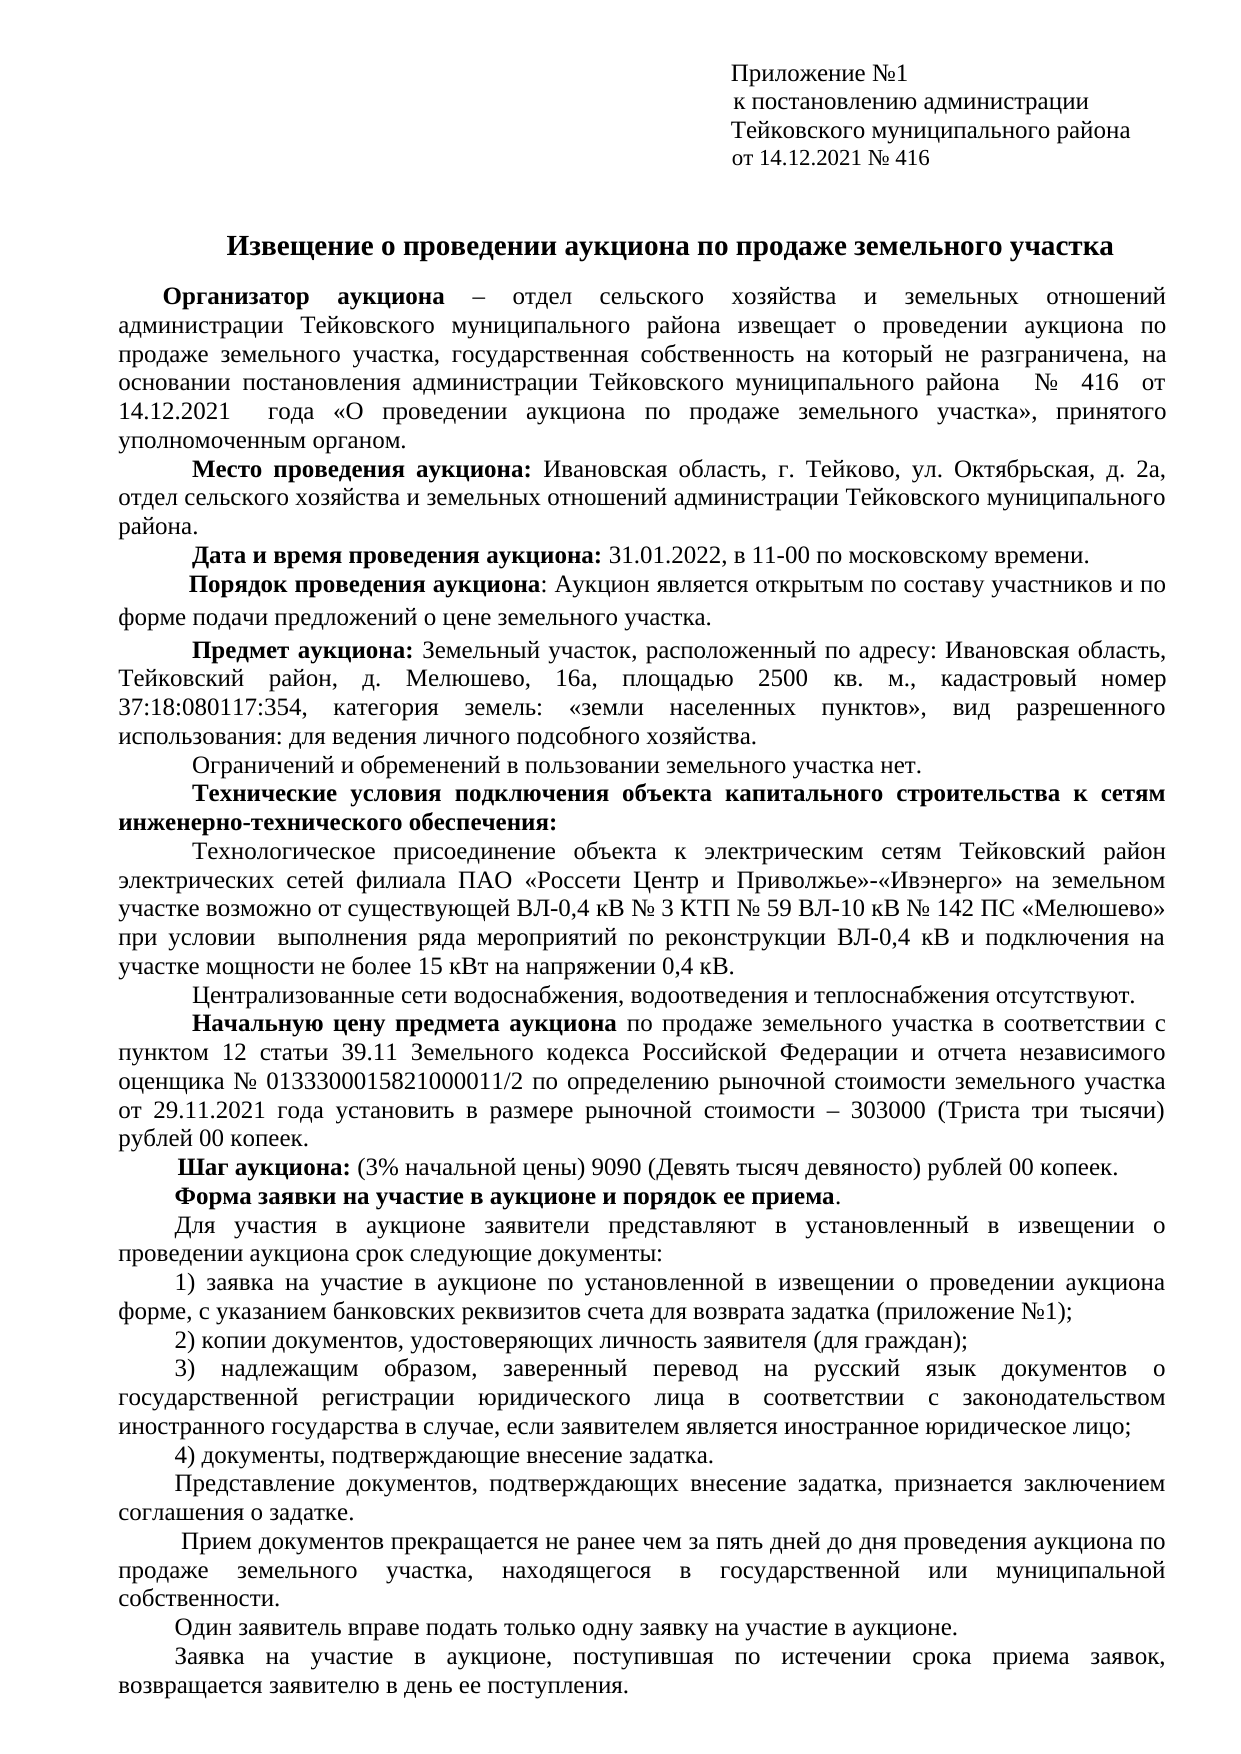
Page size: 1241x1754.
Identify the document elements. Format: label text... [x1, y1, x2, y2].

text Для участия в аукционе заявители представляют в установленный в извещении о проведении аукциона срок следующие документы: [118, 1210, 1167, 1267]
text Технические условия подключения объекта капитального строительства к сетям инженерно-технического обеспечения: [118, 778, 1167, 836]
text Ограничений и обременений в пользовании земельного участка нет. [118, 750, 1167, 778]
text Порядок проведения аукциона: Аукцион является открытым по составу участников и по форме подачи предложений о цене земельного участка. [118, 569, 1167, 630]
text Прием документов прекращается не ранее чем за пять дней до дня проведения аукциона по продаже земельного участка, находящегося в государственной или муниципальной собственности. [118, 1526, 1167, 1612]
text Организатор аукциона – отдел сельского хозяйства и земельных отношений администрации Тейковского муниципального района извещает о проведении аукциона по продаже земельного участка, государственная собственность на который не разграничена, на основании постановления администрации Тейковского муниципального района № 416 от 14.12.2021 года «О проведении аукциона по продаже земельного участка», принятого уполномоченным органом. [118, 281, 1167, 454]
text Дата и время проведения аукциона: 31.01.2022, в 11-00 по московскому времени. [118, 540, 1167, 569]
text 1) заявка на участие в аукционе по установленной в извещении о проведении аукциона форме, с указанием банковских реквизитов счета для возврата задатка (приложение №1); [118, 1267, 1167, 1325]
text Заявка на участие в аукционе, поступившая по истечении срока приема заявок, возвращается заявителю в день ее поступления. [118, 1641, 1167, 1698]
text Технологическое присоединение объекта к электрическим сетям Тейковский район электрических сетей филиала ПАО «Россети Центр и Приволжье»-«Ивэнерго» на земельном участке возможно от существующей ВЛ-0,4 кВ № 3 КТП № 59 ВЛ-10 кВ № 142 ПС «Мелюшево» при условии выполнения ряда мероприятий по реконструкции ВЛ-0,4 кВ и подключения на участке мощности не более 15 кВт на напряжении 0,4 кВ. [118, 836, 1167, 980]
text Тейковского муниципального района [118, 115, 1167, 144]
text Приложение №1 [118, 58, 1167, 86]
text к постановлению администрации [118, 86, 1167, 115]
text от 14.12.2021 № 416 [118, 144, 1167, 170]
text Один заявитель вправе подать только одну заявку на участие в аукционе. [118, 1612, 1167, 1641]
text Начальную цену предмета аукциона по продаже земельного участка в соответствии с пунктом 12 статьи 39.11 Земельного кодекса Российской Федерации и отчета независимого оценщика № 0133300015821000011/2 по определению рыночной стоимости земельного участка от 29.11.2021 года установить в размере рыночной стоимости – 303000 (Триста три тысячи) рублей 00 копеек. [118, 1008, 1167, 1152]
text Форма заявки на участие в аукционе и порядок ее приема. [118, 1181, 1167, 1210]
text Централизованные сети водоснабжения, водоотведения и теплоснабжения отсутствуют. [118, 980, 1167, 1008]
text 3) надлежащим образом, заверенный перевод на русский язык документов о государственной регистрации юридического лица в соответствии с законодательством иностранного государства в случае, если заявителем является иностранное юридическое лицо; [118, 1353, 1167, 1440]
text Шаг аукциона: (3% начальной цены) 9090 (Девять тысяч девяносто) рублей 00 копеек. [118, 1152, 1167, 1181]
text Извещение о проведении аукциона по продаже земельного участка [118, 228, 1167, 262]
text Предмет аукциона: Земельный участок, расположенный по адресу: Ивановская область, Тейковский район, д. Мелюшево, 16а, площадью 2500 кв. м., кадастровый номер 37:18:080117:354, категория земель: «земли населенных пунктов», вид разрешенного использования: для ведения личного подсобного хозяйства. [118, 635, 1167, 750]
text 2) копии документов, удостоверяющих личность заявителя (для граждан); [118, 1325, 1167, 1353]
text 4) документы, подтверждающие внесение задатка. [118, 1440, 1167, 1468]
text Представление документов, подтверждающих внесение задатка, признается заключением соглашения о задатке. [118, 1468, 1167, 1526]
text Место проведения аукциона: Ивановская область, г. Тейково, ул. Октябрьская, д. 2а, отдел сельского хозяйства и земельных отношений администрации Тейковского муниципального района. [118, 454, 1167, 540]
